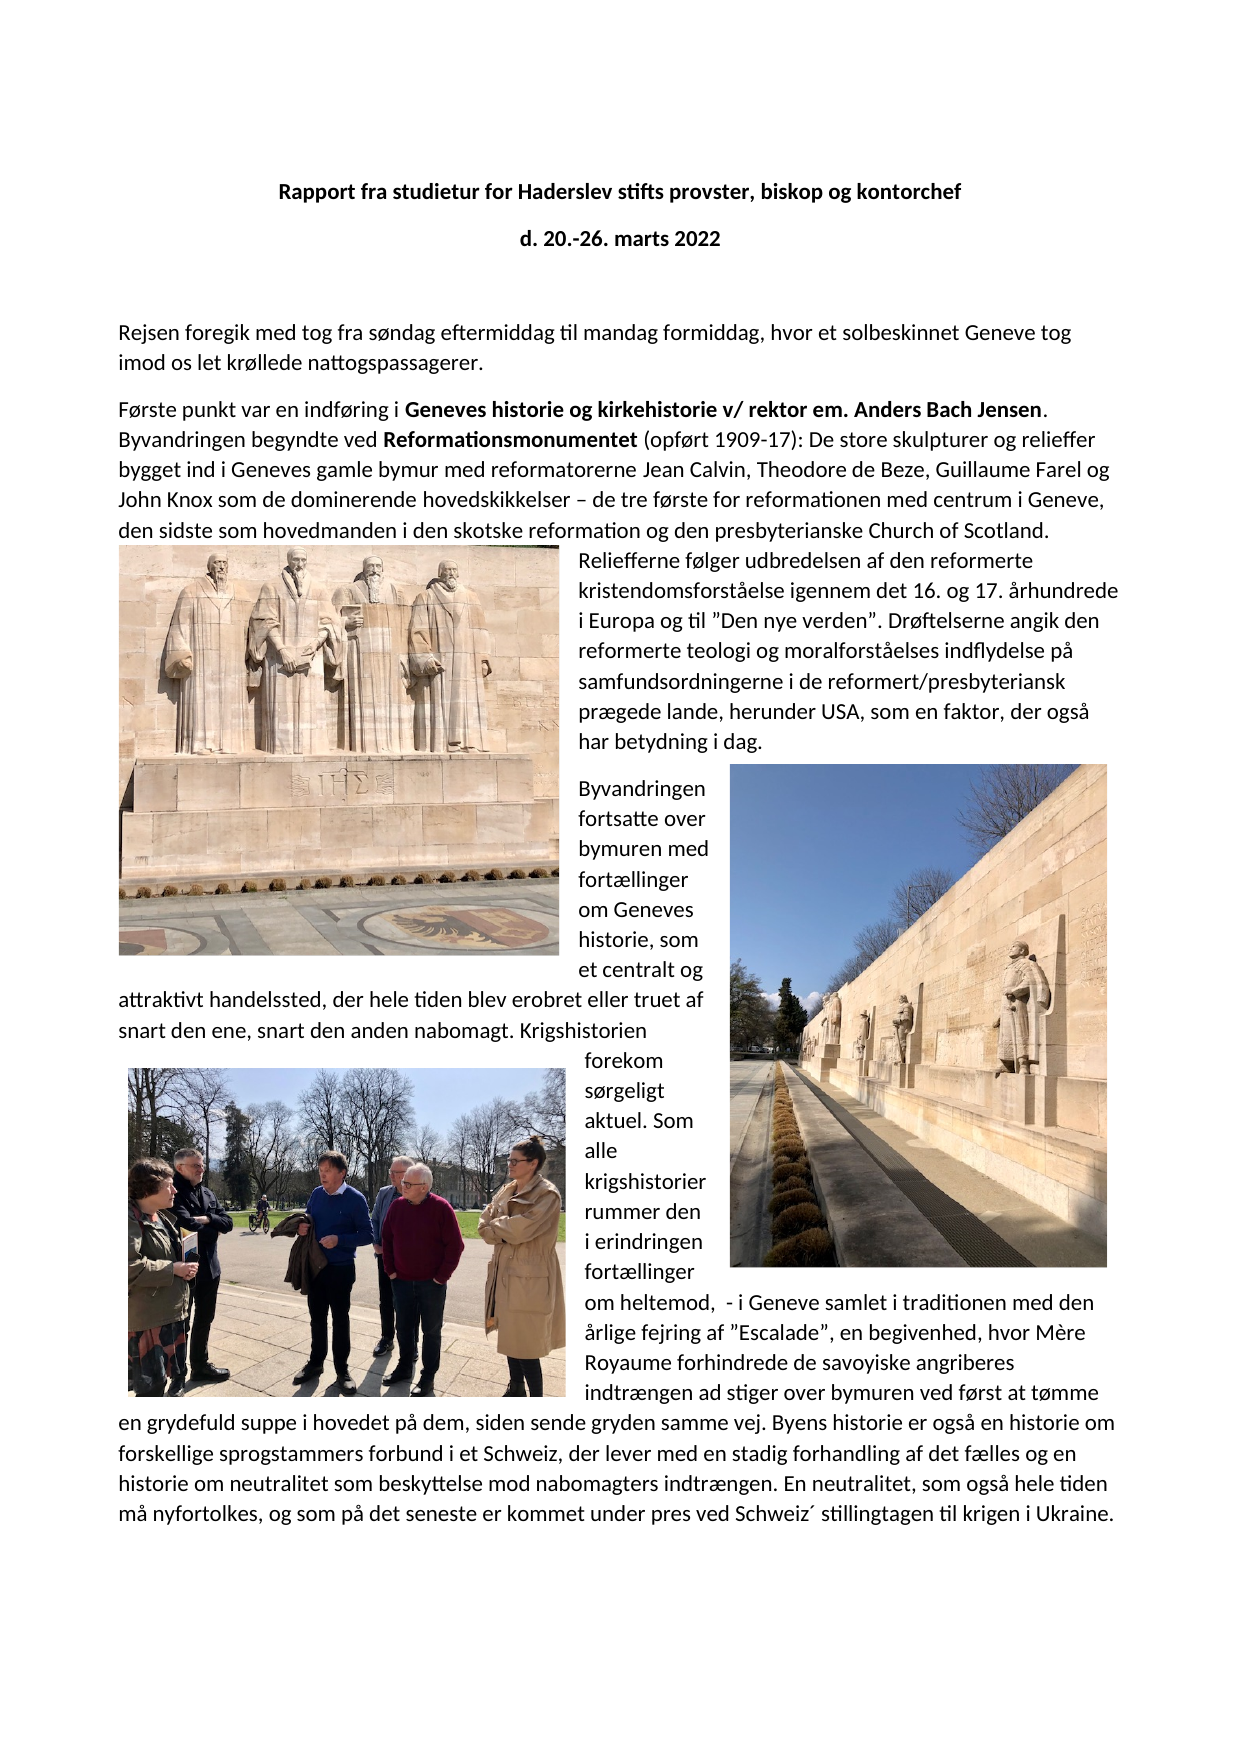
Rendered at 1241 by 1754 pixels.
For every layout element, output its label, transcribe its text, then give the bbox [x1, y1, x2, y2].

picture [729, 764, 1108, 1268]
text Første punkt var en indføring i Geneves historie og kirkehistorie v/ rektor em. Anders Bach Jensen. Byvandringen begyndte ved Reformationsmonumentet (opført 1909-17): De store skulpturer og relieffer bygget ind i Geneves gamle bymur med reformatorerne Jean Calvin, Theodore de Beze, Guillaume Farel og John Knox som de dominerende hovedskikkelser – de tre første for reformationen med centrum i Geneve, den sidste som hovedmanden i den skotske reformation og den presbyterianske Church of Scotland. Reliefferne følger udbredelsen af den reformerte kristendomsforståelse igennem det 16. og 17. århundrede i Europa og til ”Den nye verden”. Drøftelserne angik den reformerte teologi og moralforståelses indflydelse på samfundsordningerne i de reformert/presbyteriansk prægede lande, herunder USA, som en faktor, der også har betydning i dag. [118, 395, 1122, 755]
text Rejsen foregik med tog fra søndag eftermiddag til mandag formiddag, hvor et solbeskinnet Geneve tog imod os let krøllede nattogspassagerer. [118, 318, 1122, 376]
text Rapport fra studietur for Haderslev stifts provster, biskop og kontorchef [118, 177, 1122, 205]
picture [118, 545, 560, 956]
picture [128, 1068, 566, 1397]
text d. 20.-26. marts 2022 [118, 224, 1122, 252]
